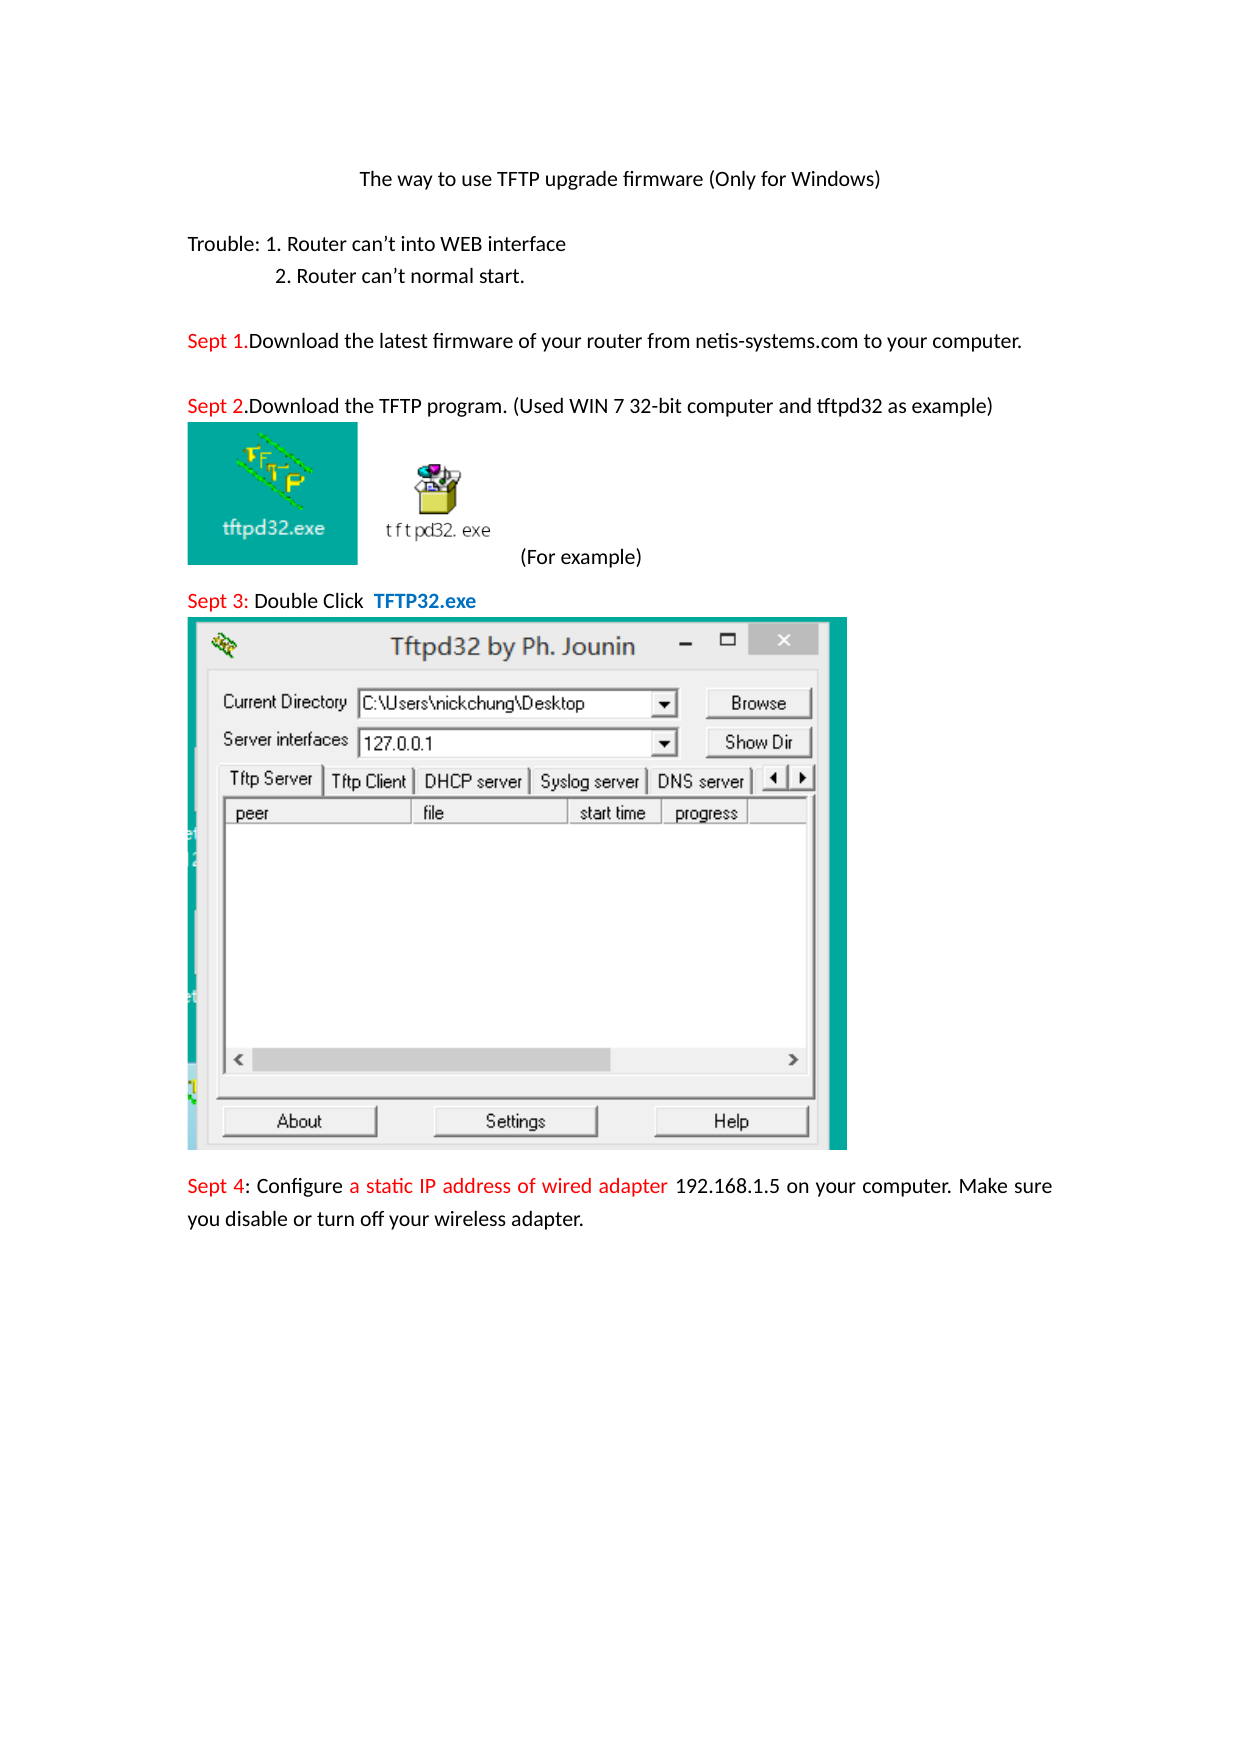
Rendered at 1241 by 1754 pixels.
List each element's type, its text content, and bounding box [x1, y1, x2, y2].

text Sept 2.Download the TFTP program. (Used WIN 7 32-bit computer and tftpd32 as example) [187, 389, 1053, 422]
text Sept 4: Configure a static IP address of wired adapter 192.168.1.5 on your computer. Make sure you disable or turn off your wireless adapter. [187, 1169, 1053, 1234]
text The way to use TFTP upgrade firmware (Only for Windows) [187, 162, 1053, 194]
text (For example) [187, 422, 1053, 584]
text Sept 1.Download the latest firmware of your router from netis-systems.com to your computer. [187, 324, 1053, 357]
text 2. Router can’t normal start. [187, 259, 1053, 292]
text Sept 3: Double Click TFTP32.exe [187, 584, 1053, 617]
picture [187, 617, 847, 1150]
picture [187, 422, 358, 565]
text Trouble: 1. Router can’t into WEB interface [187, 227, 1053, 259]
